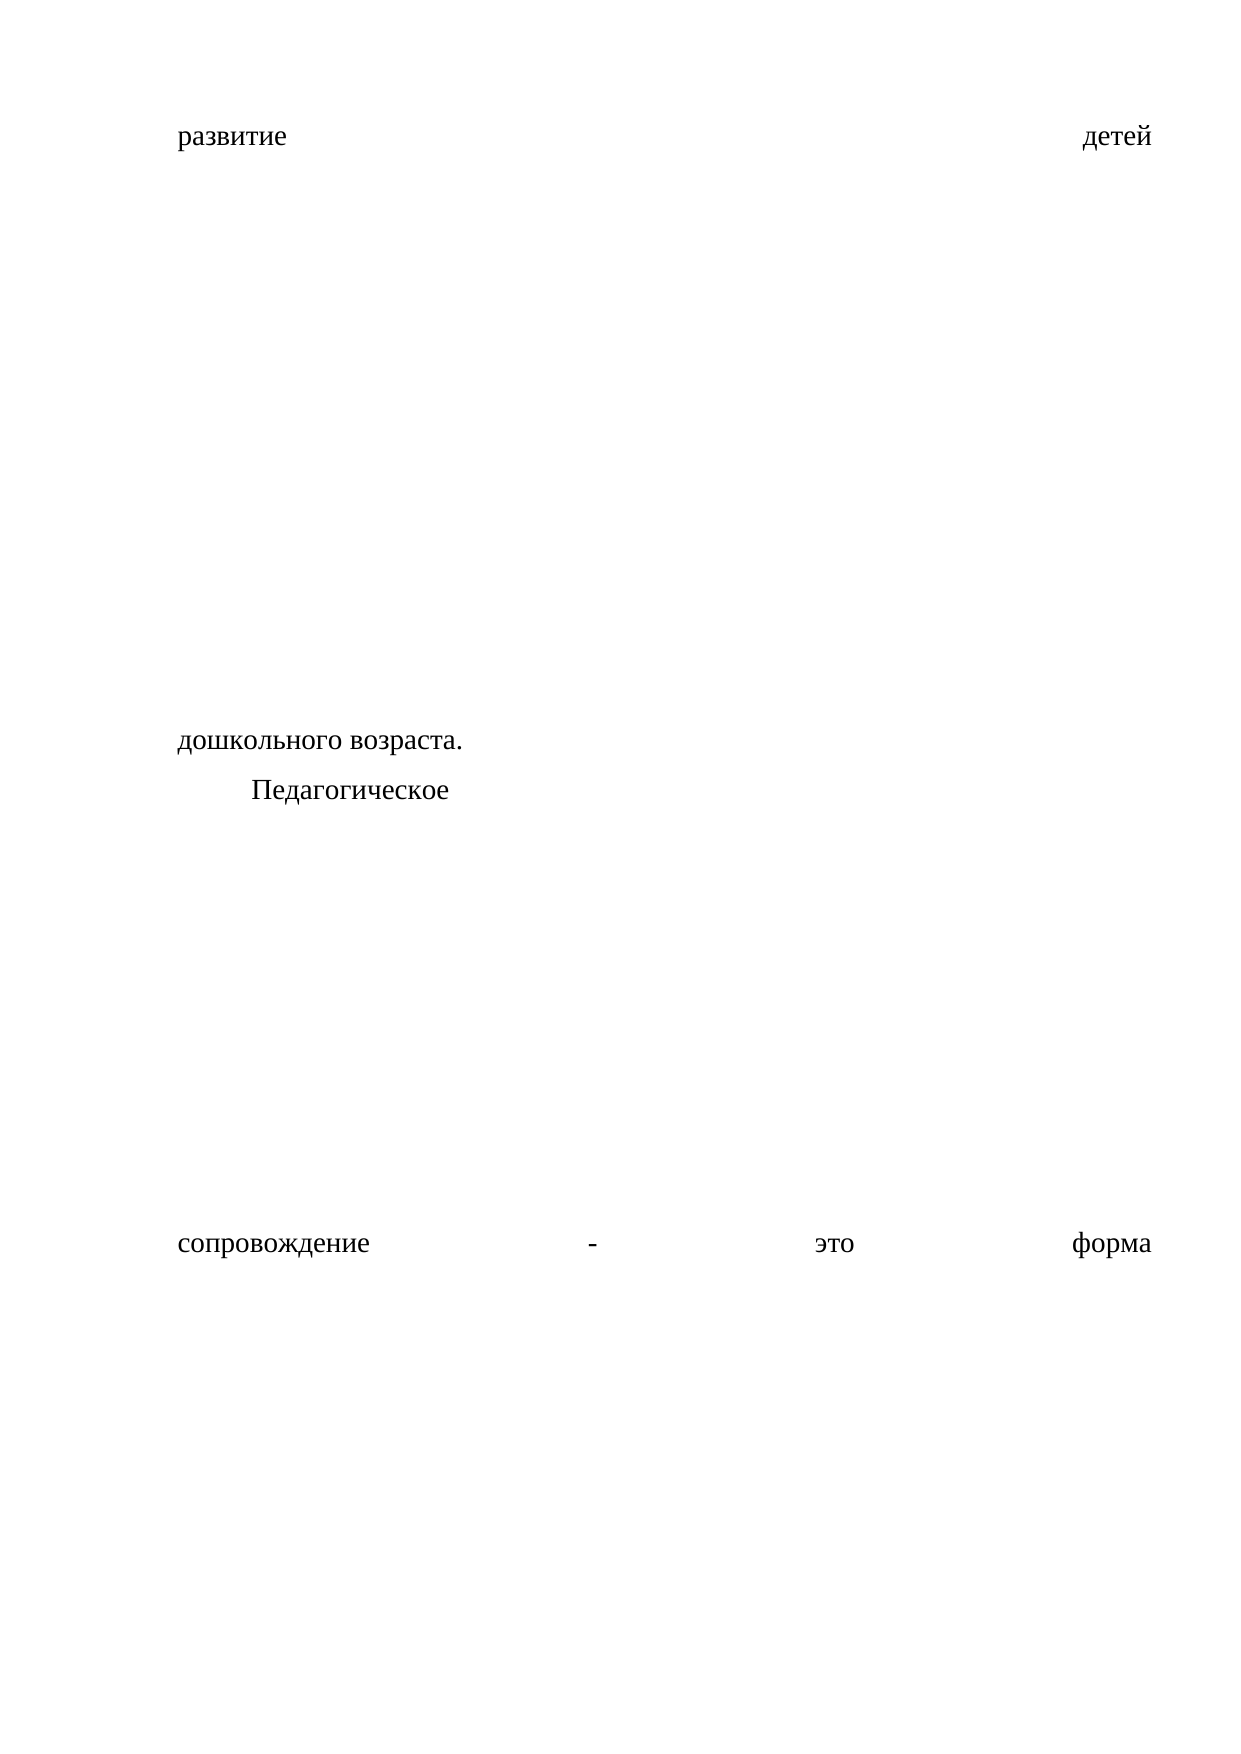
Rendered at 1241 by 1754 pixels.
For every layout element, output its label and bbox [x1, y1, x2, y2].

text [177, 118, 1152, 755]
text [177, 772, 1152, 1611]
